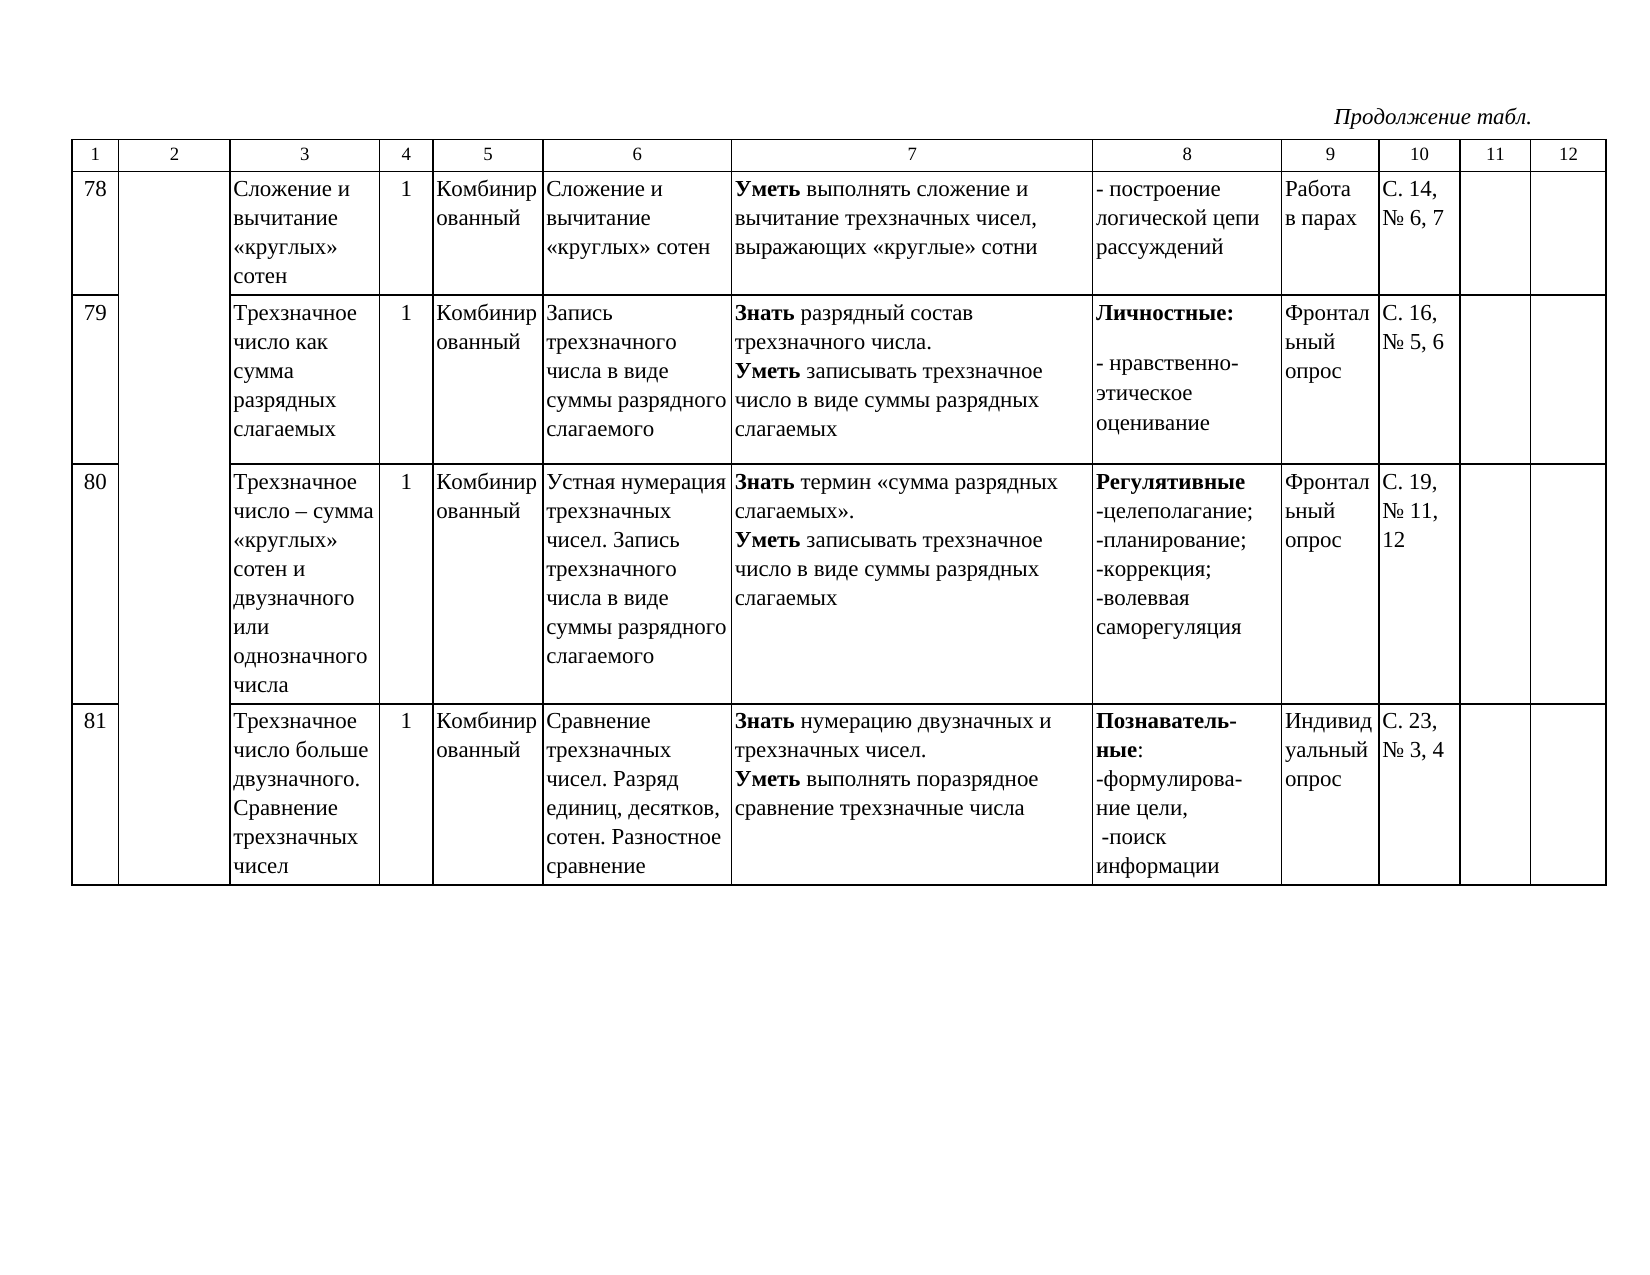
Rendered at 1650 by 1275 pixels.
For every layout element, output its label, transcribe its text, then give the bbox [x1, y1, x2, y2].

table_cell Знать разрядный состав трехзначного числа. Уметь записывать трехзначное число в виде суммы разрядных слагаемых [732, 296, 1092, 463]
table_cell Знать термин «сумма разрядных слагаемых». Уметь записывать трехзначное число в виде суммы разрядных слагаемых [732, 465, 1092, 703]
table_cell - построение логической цепи рассуждений [1093, 172, 1281, 294]
table_header 2 [119, 140, 229, 171]
table_cell [1461, 465, 1530, 703]
table_header 5 [434, 140, 542, 171]
table_cell 78 [73, 172, 118, 294]
table_cell Сравнение трехзначных чисел. Разряд единиц, десятков, сотен. Разностное сравнение [544, 705, 731, 884]
table_cell Комбинированный [434, 296, 542, 463]
table_cell Фронтальный опрос [1282, 465, 1378, 703]
table_header 9 [1282, 140, 1378, 171]
table_cell 1 [380, 705, 432, 884]
table_cell [1461, 172, 1530, 294]
table_cell Комбинированный [434, 465, 542, 703]
table_cell С. 14, № 6, 7 [1380, 172, 1459, 294]
table_cell Работа в парах [1282, 172, 1378, 294]
table_cell Индивидуальный опрос [1282, 705, 1378, 884]
table_cell [119, 172, 229, 884]
table_header 12 [1531, 140, 1605, 171]
table_cell 81 [73, 705, 118, 884]
table_header 3 [231, 140, 379, 171]
table_cell Трехзначное число больше двузначного. Сравнение трехзначных чисел [231, 705, 379, 884]
table_cell 1 [380, 296, 432, 463]
table_header 6 [544, 140, 731, 171]
table_cell 1 [380, 172, 432, 294]
table_cell Регулятивные -целеполагание; -планирование; -коррекция; -волеввая саморегуляция [1093, 465, 1281, 703]
table_cell Фронтальный опрос [1282, 296, 1378, 463]
table_header 7 [732, 140, 1092, 171]
table_cell 80 [73, 465, 118, 703]
table_cell Устная нумерация трехзначных чисел. Запись трехзначного числа в виде суммы разрядного слагаемого [544, 465, 731, 703]
table_cell Познаватель- ные: -формулирова- ние цели, -поиск информации [1093, 705, 1281, 884]
table_cell [1461, 705, 1530, 884]
table_cell 79 [73, 296, 118, 463]
table_cell Трехзначное число – сумма «круглых» сотен и двузначного или однозначного числа [231, 465, 379, 703]
table_cell Личностные: - нравственно-этическое оценивание [1093, 296, 1281, 463]
table_cell Сложение и вычитание «круглых» сотен [544, 172, 731, 294]
table_header 11 [1461, 140, 1530, 171]
table_cell [1531, 296, 1605, 463]
table_cell Сложение и вычитание «круглых» сотен [231, 172, 379, 294]
table_cell [1531, 705, 1605, 884]
table_cell С. 19, № 11, 12 [1380, 465, 1459, 703]
table_cell С. 23, № 3, 4 [1380, 705, 1459, 884]
table_header 8 [1093, 140, 1281, 171]
table_cell 1 [380, 465, 432, 703]
table_cell Уметь выполнять сложение и вычитание трехзначных чисел, выражающих «круглые» сотни [732, 172, 1092, 294]
table_header 4 [380, 140, 432, 171]
table_header 10 [1380, 140, 1459, 171]
table_header 1 [73, 140, 118, 171]
table_cell Комбинированный [434, 705, 542, 884]
table_cell Знать нумерацию двузначных и трехзначных чисел. Уметь выполнять поразрядное сравнение трехзначные числа [732, 705, 1092, 884]
table_cell Запись трехзначного числа в виде суммы разрядного слагаемого [544, 296, 731, 463]
table_cell Комбинированный [434, 172, 542, 294]
table_cell [1531, 465, 1605, 703]
text Продолжение табл. [29, 103, 1532, 130]
table_cell [1531, 172, 1605, 294]
table_cell С. 16, № 5, 6 [1380, 296, 1459, 463]
table_cell [1461, 296, 1530, 463]
table_cell Трехзначное число как сумма разрядных слагаемых [231, 296, 379, 463]
